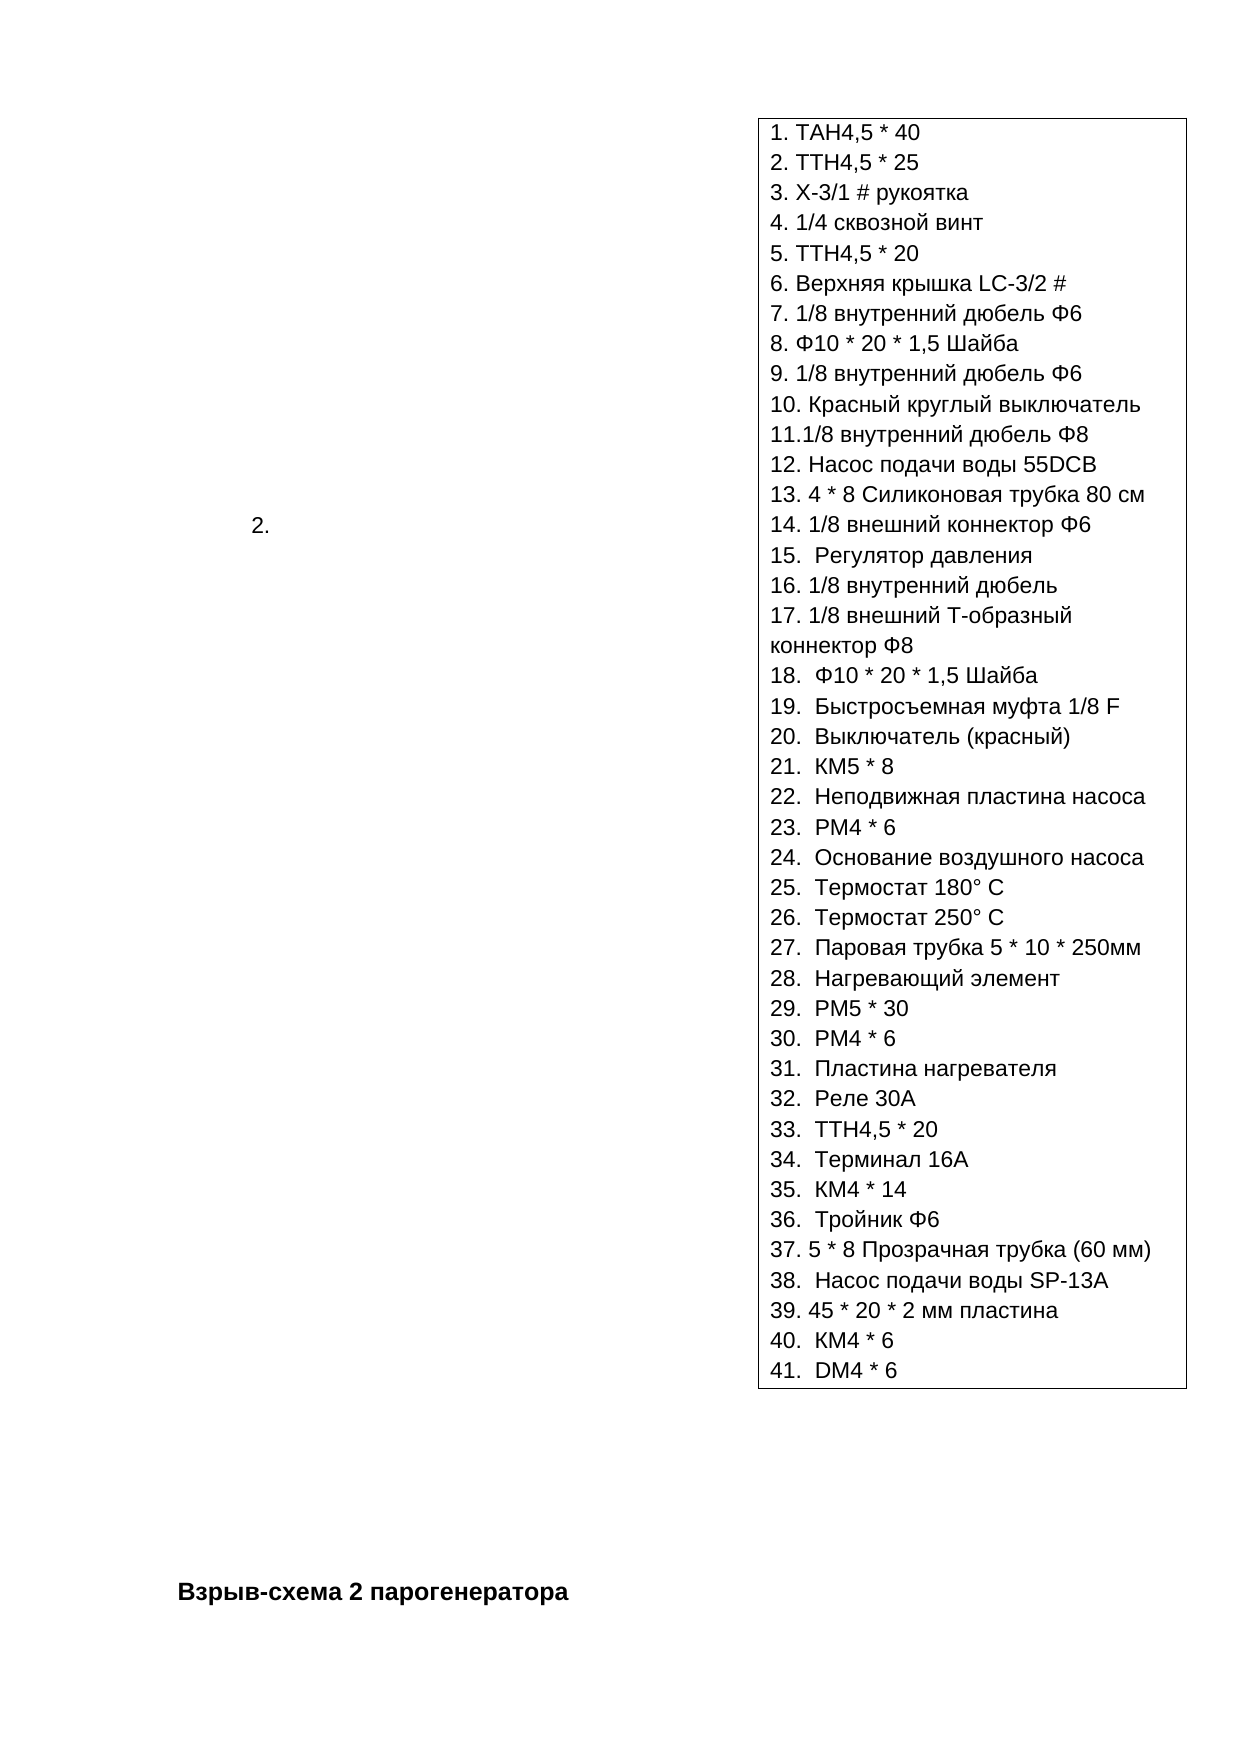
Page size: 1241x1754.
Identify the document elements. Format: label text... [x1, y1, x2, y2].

table_header 1. TAH4,5 * 40 2. TTH4,5 * 25 3. X-3/1 # рукоятка 4. 1/4 сквозной винт 5. TTH4,5 * 20 6. Верхняя крышка LC-3/2 # 7. 1/8 внутренний дюбель Φ6 8. Φ10 * 20 * 1,5 Шайба 9. 1/8 внутренний дюбель Φ6 10. Красный круглый выключатель 11.1/8 внутренний дюбель Φ8 12. Насос подачи воды 55DCB 13. 4 * 8 Силиконовая трубка 80 см 14. 1/8 внешний коннектор Φ6 15. Регулятор давления 16. 1/8 внутренний дюбель 17. 1/8 внешний Т-образный коннектор Ф8 18. Φ10 * 20 * 1,5 Шайба 19. Быстросъемная муфта 1/8 F 20. Выключатель (красный) 21. КМ5 * 8 22. Неподвижная пластина насоса 23. PM4 * 6 24. Основание воздушного насоса 25. Термостат 180° С 26. Термостат 250° С 27. Паровая трубка 5 * 10 * 250мм 28. Нагревающий элемент 29. PM5 * 30 30. PM4 * 6 31. Пластина нагревателя 32. Реле 30А 33. TTH4,5 * 20 34. Терминал 16А 35. КМ4 * 14 36. Тройник Φ6 37. 5 * 8 Прозрачная трубка (60 мм) 38. Насос подачи воды SP-13А 39. 45 * 20 * 2 мм пластина 40. КМ4 * 6 41. DM4 * 6 [759, 119, 1186, 1387]
text 2. [177, 512, 758, 538]
text Взрыв-схема 2 парогенератора [177, 1577, 1152, 1606]
